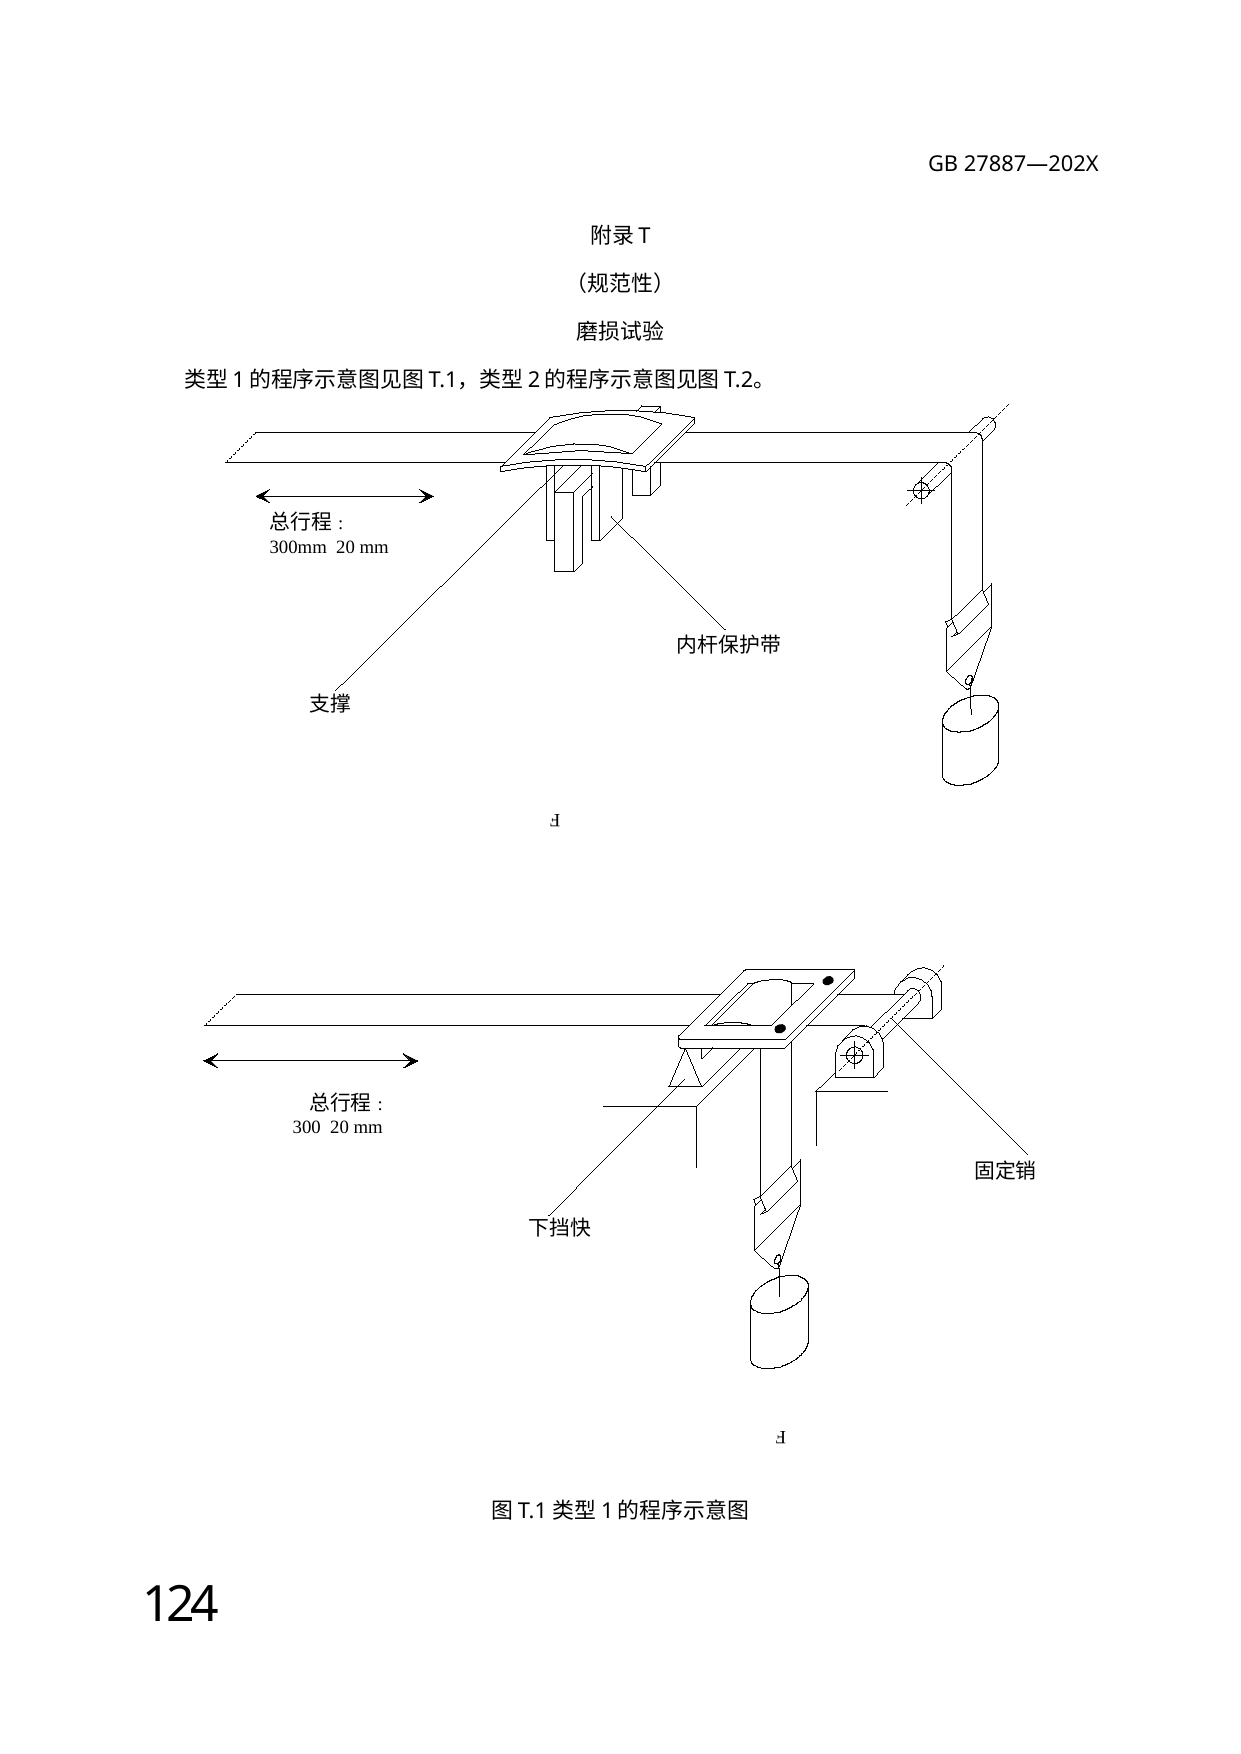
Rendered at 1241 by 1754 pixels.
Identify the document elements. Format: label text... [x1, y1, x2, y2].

text 图T.1 类型1的程序示意图 [142, 1492, 1098, 1525]
list 附录T [142, 218, 1098, 249]
list 磨损试验 [142, 314, 1098, 345]
list （规范性） [142, 266, 1098, 297]
text 类型1的程序示意图见图T.1，类型2的程序示意图见图T.2。 [142, 362, 1098, 394]
